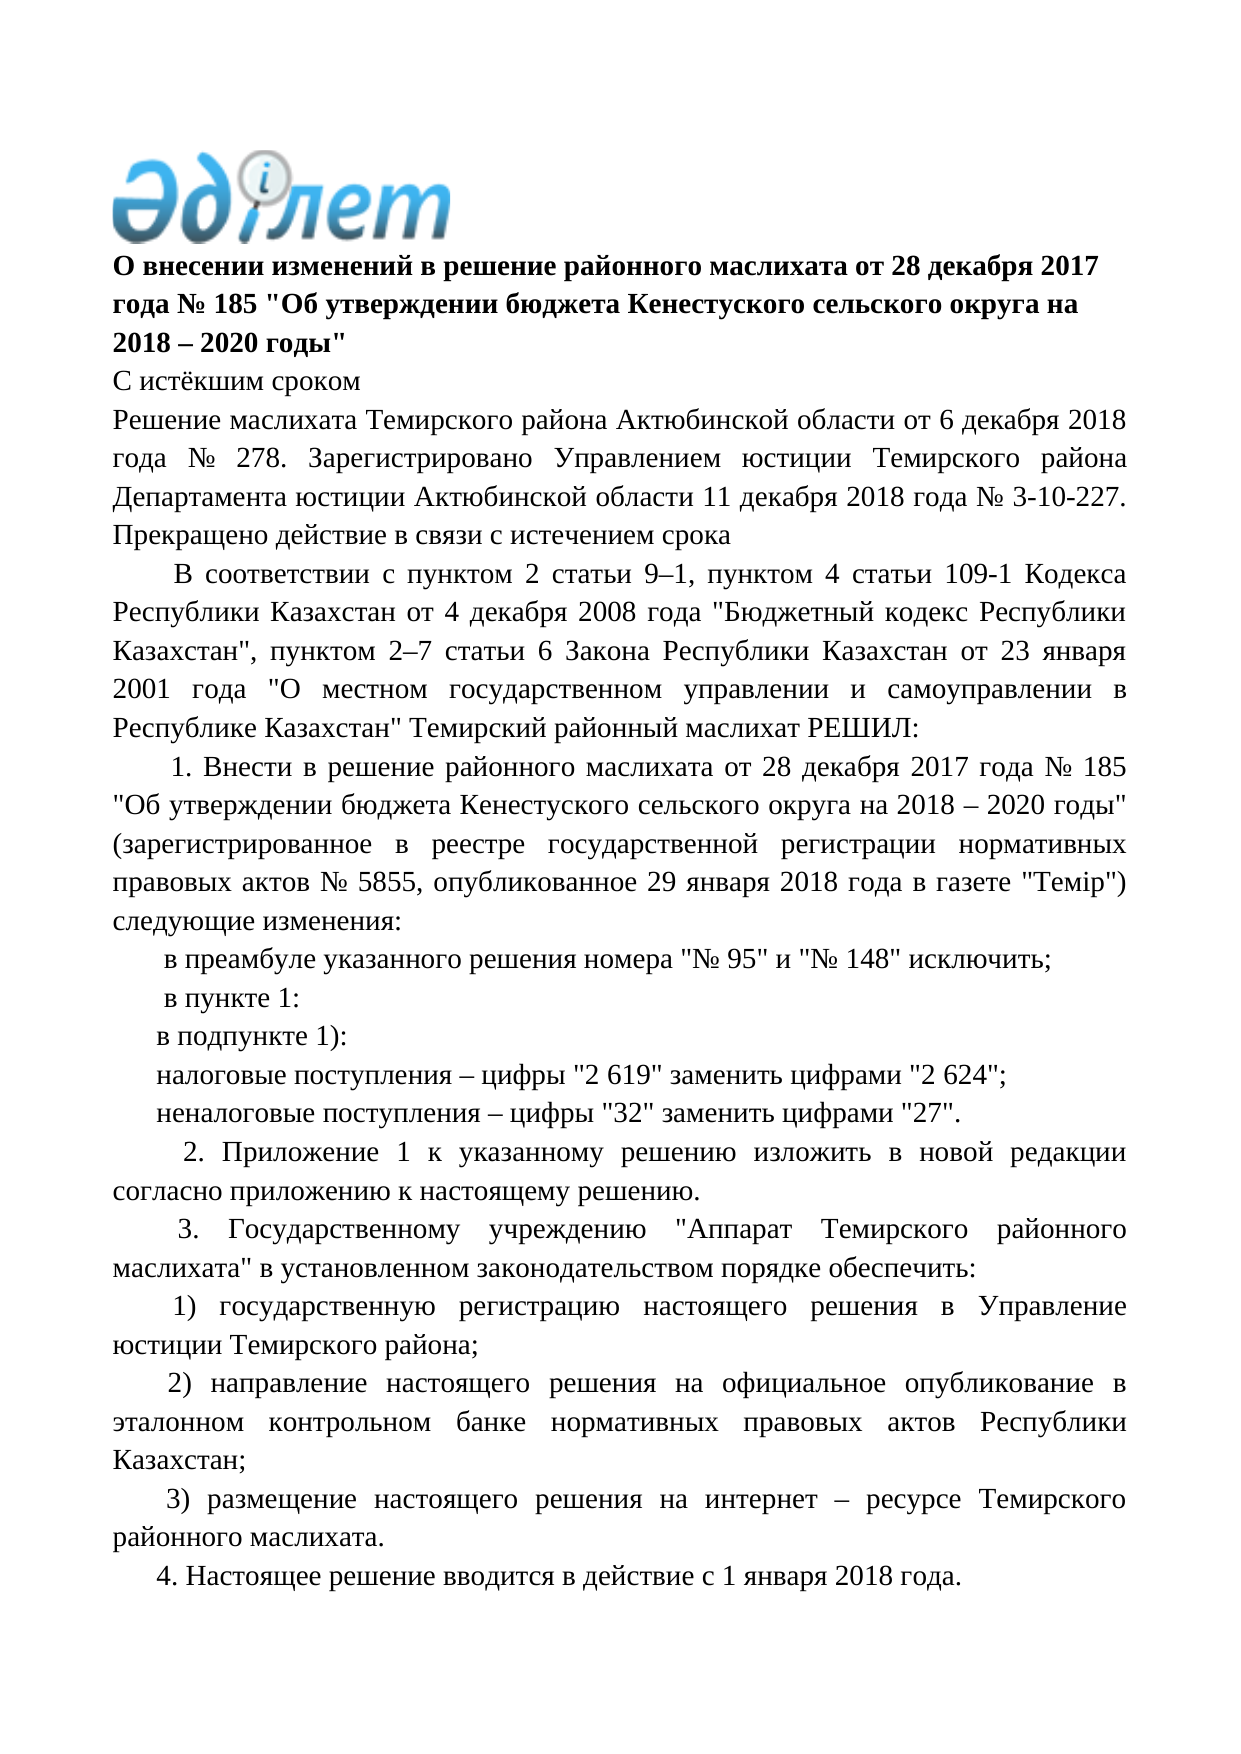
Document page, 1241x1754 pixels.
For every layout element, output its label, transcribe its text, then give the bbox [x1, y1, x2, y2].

text 4. Настоящее решение вводится в действие с 1 января 2018 года. [112, 1558, 1128, 1592]
text в преамбуле указанного решения номера "№ 95" и "№ 148" исключить; [112, 941, 1128, 975]
text в подпункте 1): [112, 1018, 1128, 1052]
text О внесении изменений в решение районного маслихата от 28 декабря 2017 года № 185 "Об утверждении бюджета Кенестуского сельского округа на 2018 – 2020 годы" [112, 248, 1128, 358]
text Решение маслихата Темирского района Актюбинской области от 6 декабря 2018 года № 278. Зарегистрировано Управлением юстиции Темирского района Департамента юстиции Актюбинской области 11 декабря 2018 года № 3-10-227. Прекращено действие в связи с истечением срока [112, 402, 1128, 551]
text 2) направление настоящего решения на официальное опубликование в эталонном контрольном банке нормативных правовых актов Республики Казахстан; [112, 1365, 1128, 1476]
text В соответствии с пунктом 2 статьи 9–1, пунктом 4 статьи 109-1 Кодекса Республики Казахстан от 4 декабря 2008 года "Бюджетный кодекс Республики Казахстан", пунктом 2–7 статьи 6 Закона Республики Казахстан от 23 января 2001 года "О местном государственном управлении и самоуправлении в Республике Казахстан" Темирский районный маслихат РЕШИЛ: [112, 556, 1128, 744]
text налоговые поступления – цифры "2 619" заменить цифрами "2 624"; [112, 1057, 1128, 1091]
text неналоговые поступления – цифры "32" заменить цифрами "27". [112, 1096, 1128, 1129]
text 2. Приложение 1 к указанному решению изложить в новой редакции согласно приложению к настоящему решению. [112, 1134, 1128, 1206]
text 1) государственную регистрацию настоящего решения в Управление юстиции Темирского района; [112, 1288, 1128, 1360]
text 1. Внести в решение районного маслихата от 28 декабря 2017 года № 185 "Об утверждении бюджета Кенестуского сельского округа на 2018 – 2020 годы" (зарегистрированное в реестре государственной регистрации нормативных правовых актов № 5855, опубликованное 29 января 2018 года в газете "Темір") следующие изменения: [112, 749, 1128, 936]
text 3. Государственному учреждению "Аппарат Темирского районного маслихата" в установленном законодательством порядке обеспечить: [112, 1211, 1128, 1283]
text в пункте 1: [112, 980, 1128, 1013]
text 3) размещение настоящего решения на интернет – ресурсе Темирского районного маслихата. [112, 1481, 1128, 1553]
text С истёкшим сроком [112, 363, 1128, 397]
picture [112, 150, 451, 244]
